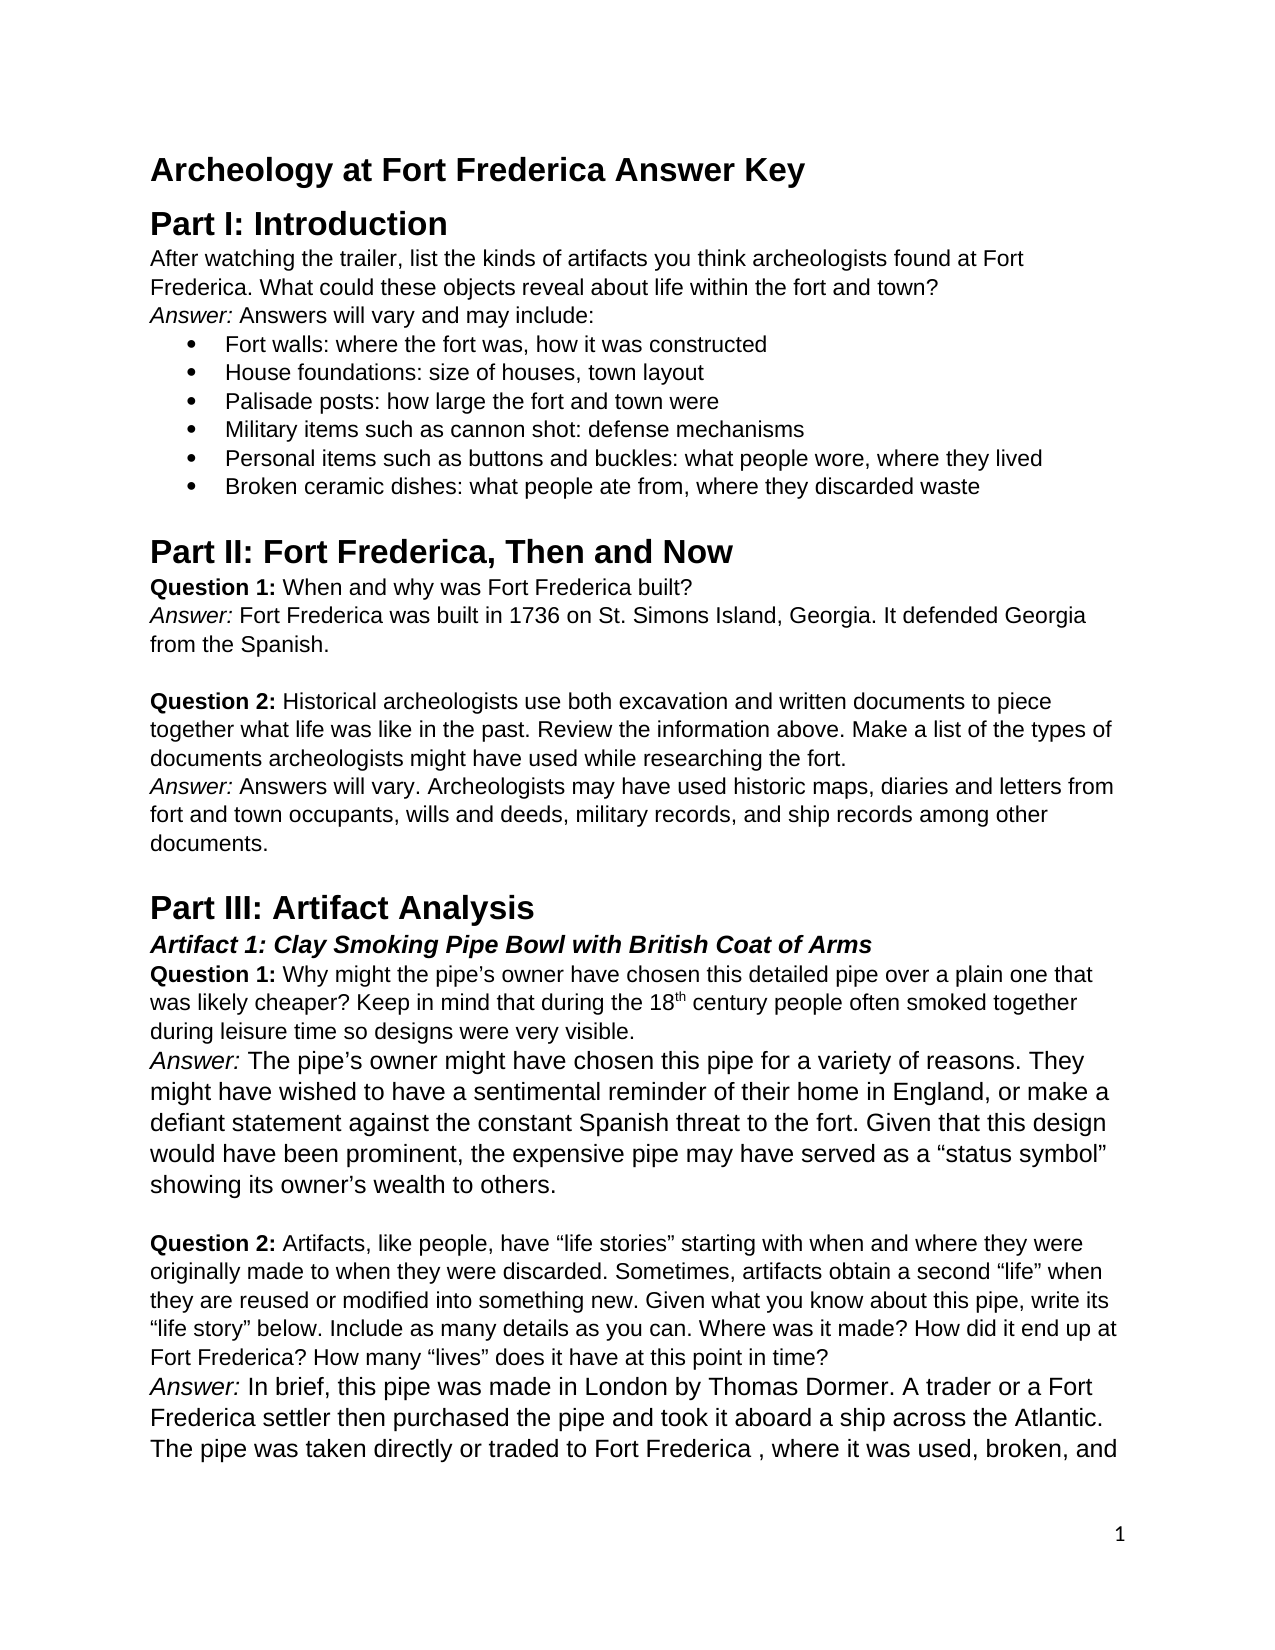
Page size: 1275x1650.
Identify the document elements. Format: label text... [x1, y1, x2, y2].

text After watching the trailer, list the kinds of artifacts you think archeologists found at Fort Frederica. What could these objects reveal about life within the fort and town? [150, 245, 1125, 300]
list House foundations: size of houses, town layout [187, 359, 1125, 386]
subtitle Part II: Fort Frederica, Then and Now [150, 532, 1125, 571]
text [150, 1372, 1125, 1463]
text Answer: Answers will vary and may include: [150, 302, 1125, 329]
list Palisade posts: how large the fort and town were [187, 388, 1125, 414]
subtitle Part I: Introduction [150, 204, 1125, 242]
list Broken ceramic dishes: what people ate from, where they discarded waste [187, 473, 1125, 499]
subtitle Part III: Artifact Analysis [150, 888, 1125, 927]
subtitle Archeology at Fort Frederica Answer Key [150, 150, 1125, 188]
text Answer: Answers will vary. Archeologists may have used historic maps, diaries and letters from fort and town occupants, wills and deeds, military records, and ship records among other documents. [150, 773, 1125, 856]
list Fort walls: where the fort was, how it was constructed [187, 331, 1125, 357]
text Question 2: Artifacts, like people, have “life stories” starting with when and where they were originally made to when they were discarded. Sometimes, artifacts obtain a second “life” when they are reused or modified into something new. Given what you know about this pipe, write its “life story” below. Include as many details as you can. Where was it made? How did it end up at Fort Frederica? How many “lives” does it have at this point in time? [150, 1230, 1125, 1370]
list Personal items such as buttons and buckles: what people wore, where they lived [187, 444, 1125, 471]
text Answer: Fort Frederica was built in 1736 on St. Simons Island, Georgia. It defended Georgia from the Spanish. [150, 602, 1125, 657]
text Question 2: Historical archeologists use both excavation and written documents to piece together what life was like in the past. Review the information above. Make a list of the types of documents archeologists might have used while researching the fort. [150, 688, 1125, 771]
text Answer: The pipe’s owner might have chosen this pipe for a variety of reasons. They might have wished to have a sentimental reminder of their home in England, or make a defiant statement against the constant Spanish threat to the fort. Given that this design would have been prominent, the expensive pipe may have served as a “status symbol” showing its owner’s wealth to others. [150, 1046, 1125, 1199]
text Artifact 1: Clay Smoking Pipe Bowl with British Coat of Arms [150, 930, 1125, 959]
text Question 1: Why might the pipe’s owner have chosen this detailed pipe over a plain one that was likely cheaper? Keep in mind that during the 18th century people often smoked together during leisure time so designs were very visible. [150, 961, 1125, 1044]
list Military items such as cannon shot: defense mechanisms [187, 416, 1125, 442]
text Question 1: When and why was Fort Frederica built? [150, 574, 1125, 600]
